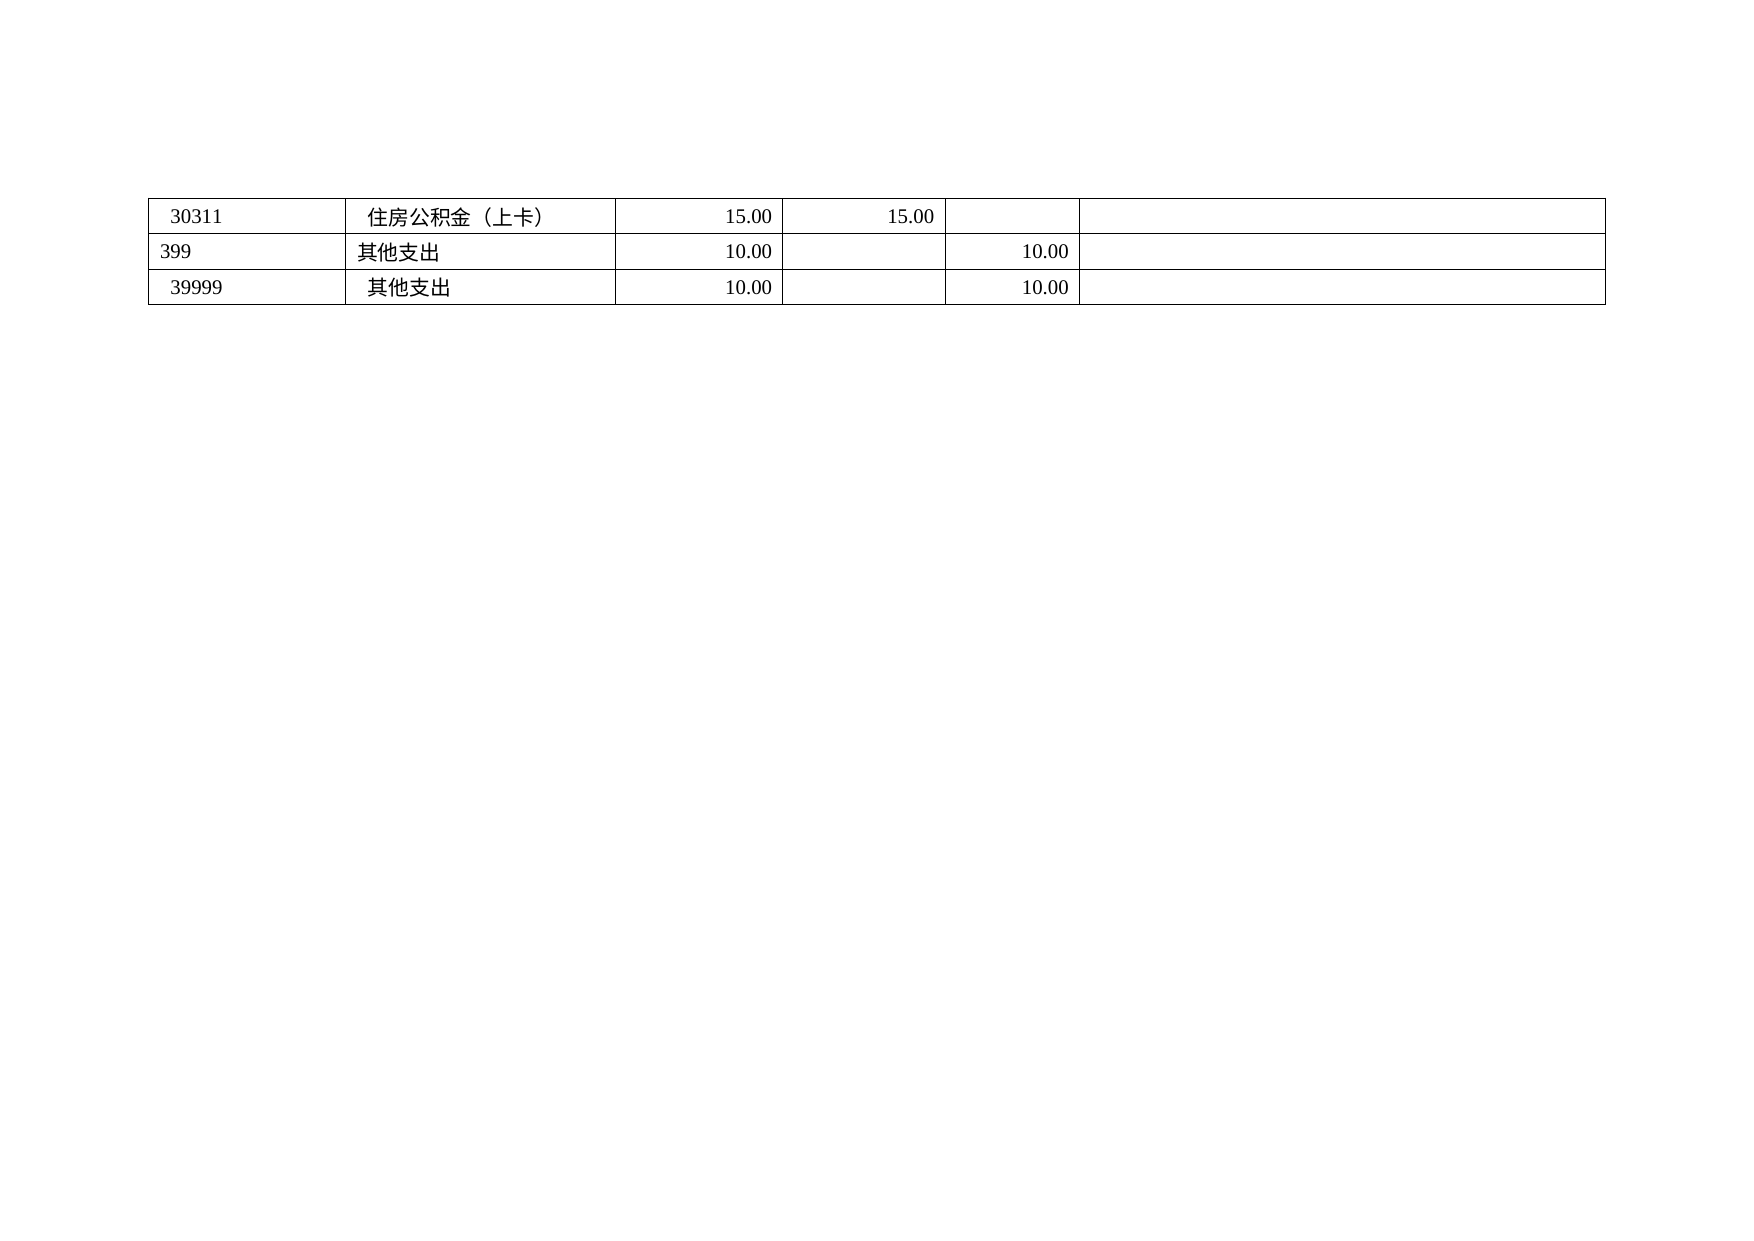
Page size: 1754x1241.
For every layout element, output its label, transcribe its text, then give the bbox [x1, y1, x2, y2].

table_cell 15.00 [783, 199, 945, 233]
table_cell [1080, 234, 1605, 268]
table_cell [1080, 199, 1605, 233]
table_cell [783, 270, 945, 304]
table_cell 10.00 [946, 270, 1079, 304]
table_cell 30311 [149, 199, 345, 233]
table_cell 其他支出 [346, 270, 615, 304]
table_cell 其他支出 [346, 234, 615, 268]
table_cell [946, 199, 1079, 233]
table_cell 39999 [149, 270, 345, 304]
table_cell 10.00 [946, 234, 1079, 268]
table_cell 10.00 [616, 234, 782, 268]
table_cell 399 [149, 234, 345, 268]
table_cell [1080, 270, 1605, 304]
table_cell 10.00 [616, 270, 782, 304]
table_cell 15.00 [616, 199, 782, 233]
table_cell 住房公积金（上卡） [346, 199, 615, 233]
table_cell [783, 234, 945, 268]
